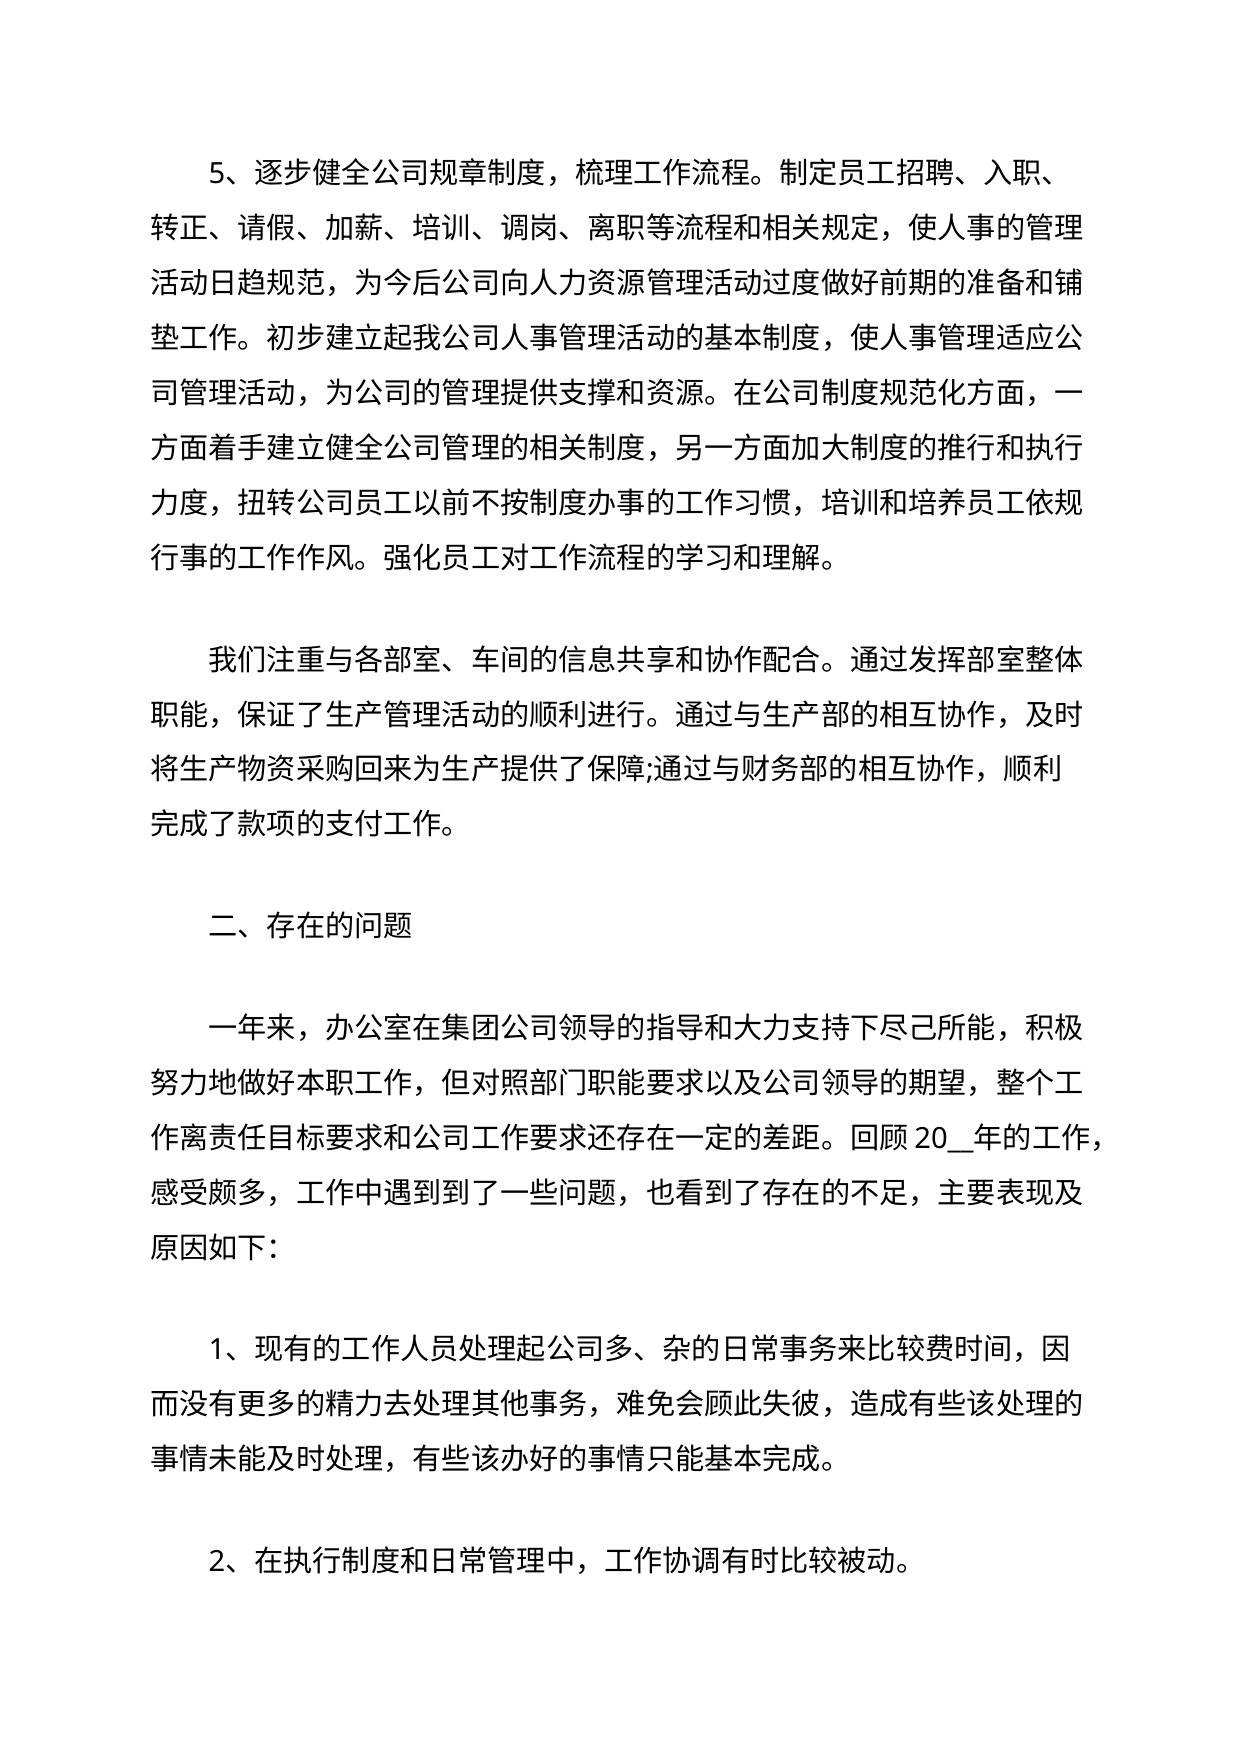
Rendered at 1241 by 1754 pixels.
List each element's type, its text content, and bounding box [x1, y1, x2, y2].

text 一年来，办公室在集团公司领导的指导和大力支持下尽己所能，积极努力地做好本职工作，但对照部门职能要求以及公司领导的期望，整个工作离责任目标要求和公司工作要求还存在一定的差距。回顾20__年的工作，感受颇多，工作中遇到到了一些问题，也看到了存在的不足，主要表现及原因如下： [150, 1004, 1090, 1266]
text 1、现有的工作人员处理起公司多、杂的日常事务来比较费时间，因而没有更多的精力去处理其他事务，难免会顾此失彼，造成有些该处理的事情未能及时处理，有些该办好的事情只能基本完成。 [150, 1326, 1090, 1478]
text 二、存在的问题 [150, 903, 1090, 945]
text 5、逐步健全公司规章制度，梳理工作流程。制定员工招聘、入职、转正、请假、加薪、培训、调岗、离职等流程和相关规定，使人事的管理活动日趋规范，为今后公司向人力资源管理活动过度做好前期的准备和铺垫工作。初步建立起我公司人事管理活动的基本制度，使人事管理适应公司管理活动，为公司的管理提供支撑和资源。在公司制度规范化方面，一方面着手建立健全公司管理的相关制度，另一方面加大制度的推行和执行力度，扭转公司员工以前不按制度办事的工作习惯，培训和培养员工依规行事的工作作风。强化员工对工作流程的学习和理解。 [150, 150, 1090, 577]
text 2、在执行制度和日常管理中，工作协调有时比较被动。 [150, 1538, 1090, 1580]
text 我们注重与各部室、车间的信息共享和协作配合。通过发挥部室整体职能，保证了生产管理活动的顺利进行。通过与生产部的相互协作，及时将生产物资采购回来为生产提供了保障;通过与财务部的相互协作，顺利完成了款项的支付工作。 [150, 636, 1090, 843]
